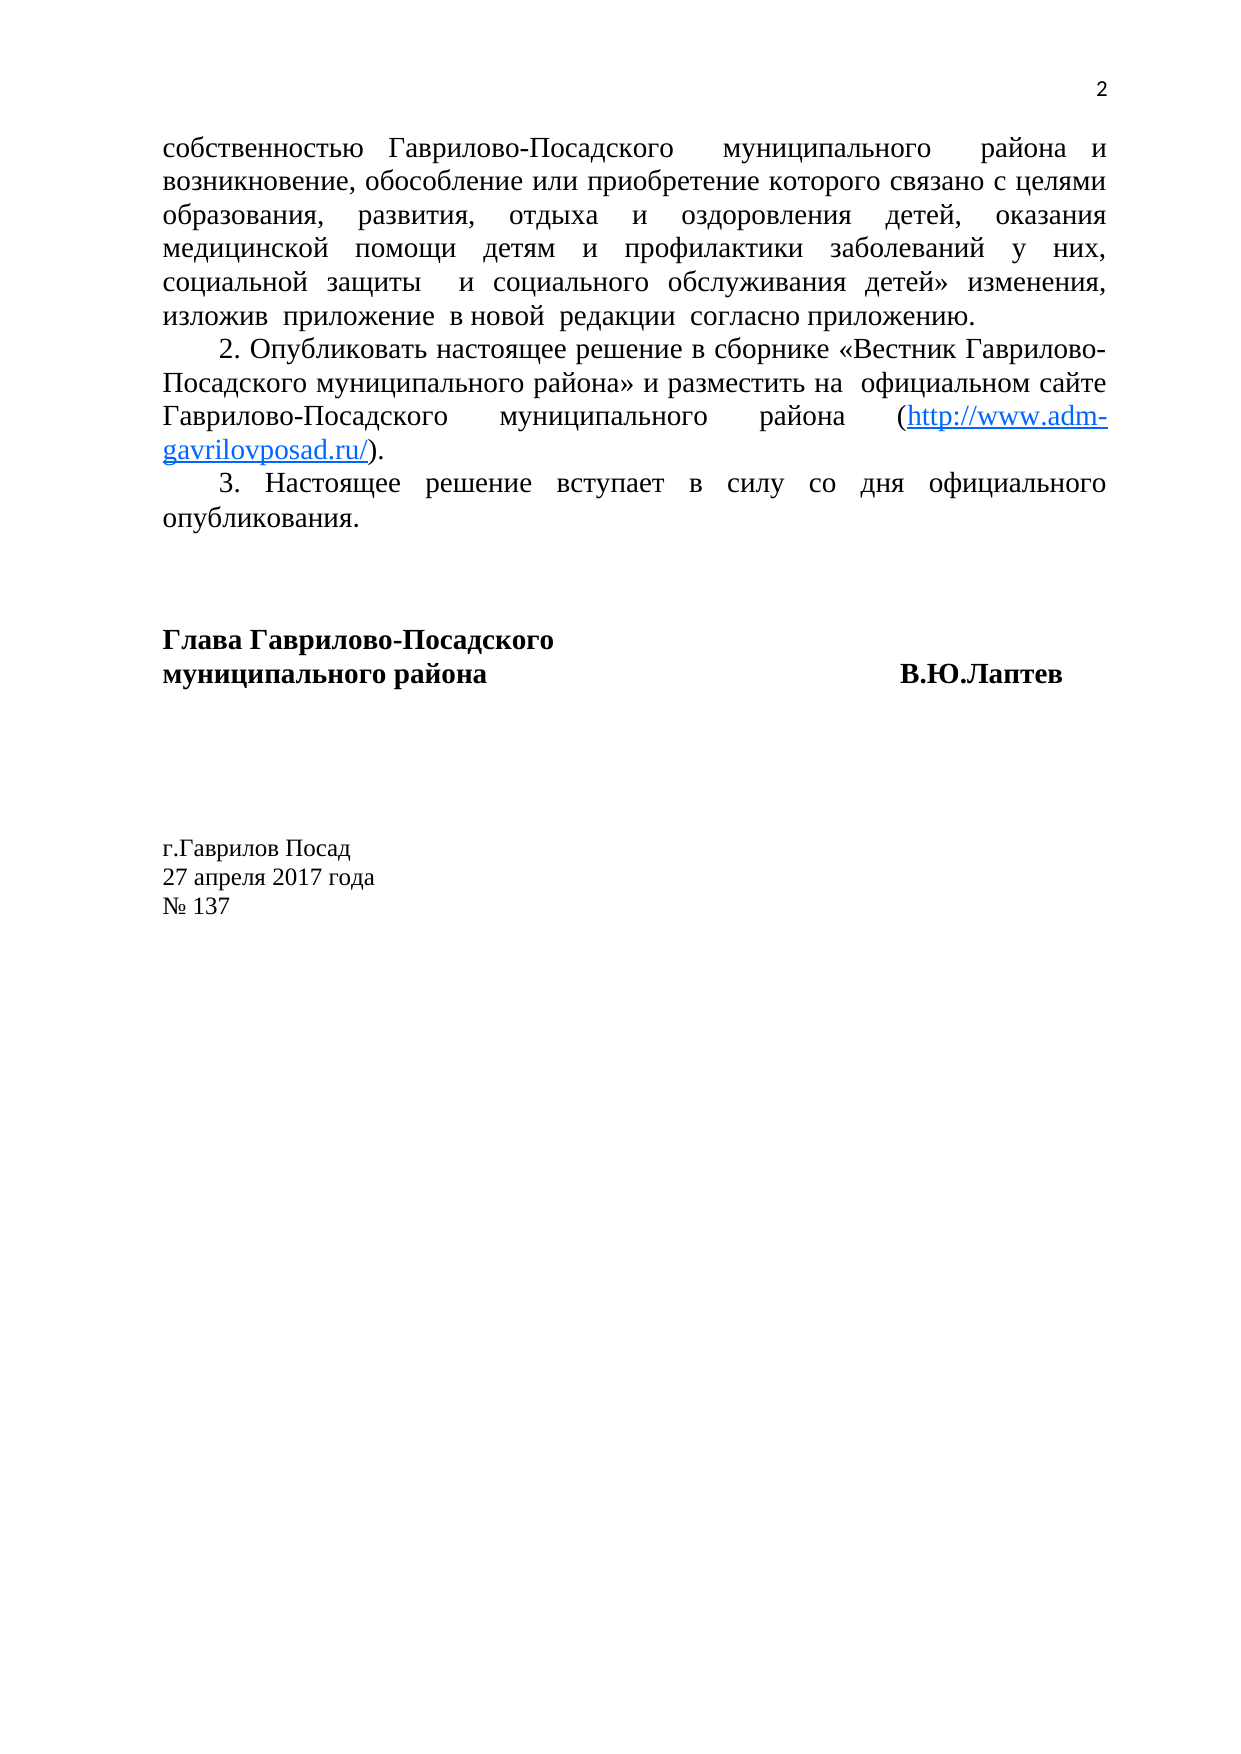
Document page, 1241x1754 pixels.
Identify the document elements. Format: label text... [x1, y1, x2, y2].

text 3. Настоящее решение вступает в силу со дня официального опубликования. [162, 465, 1107, 534]
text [162, 130, 1107, 331]
text № 137 [162, 891, 1107, 919]
text г.Гаврилов Посад [162, 833, 1107, 862]
text 2. Опубликовать настоящее решение в сборнике «Вестник Гаврилово-Посадского муниципального района» и разместить на официальном сайте Гаврилово-Посадского муниципального района (http://www.adm-gavrilovposad.ru/). [162, 331, 1107, 465]
text 27 апреля 2017 года [162, 862, 1107, 891]
text муниципального района В.Ю.Лаптев [162, 656, 1107, 689]
text Глава Гаврилово-Посадского [162, 622, 1107, 656]
